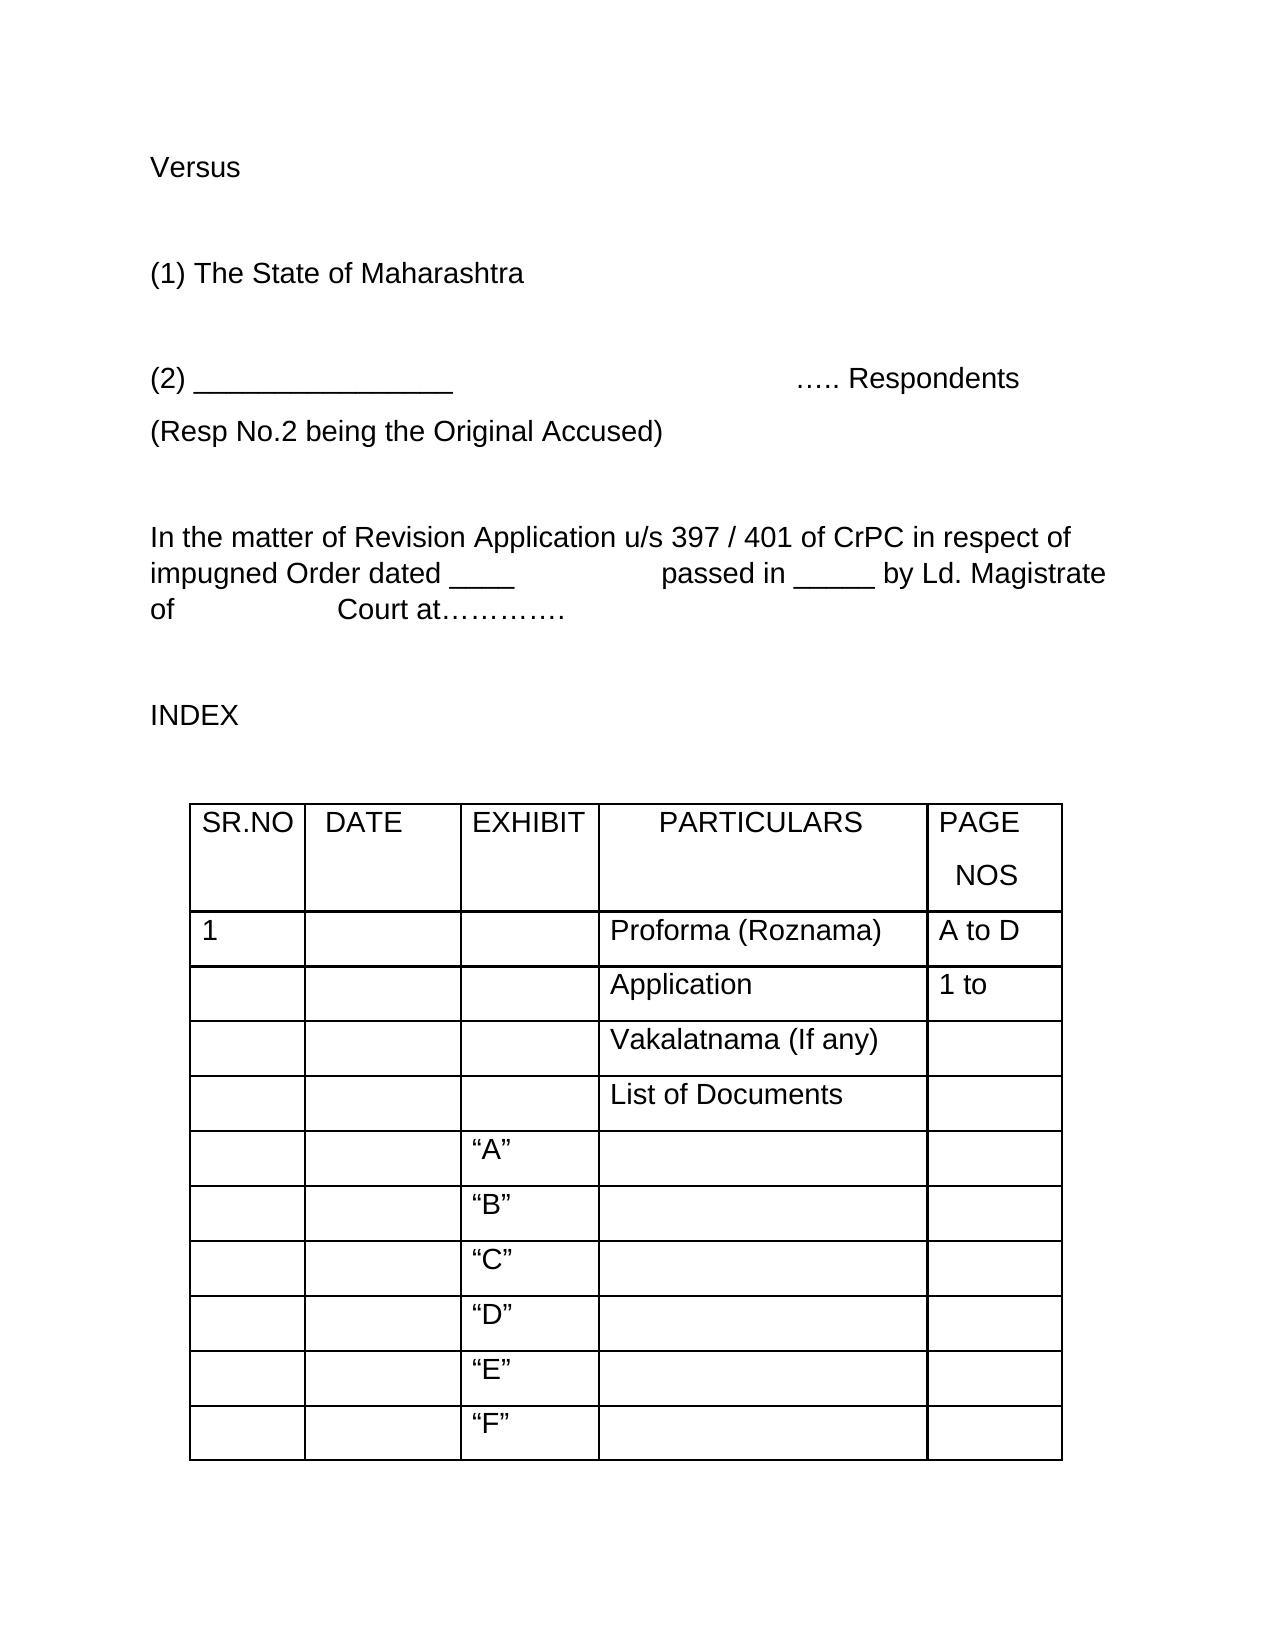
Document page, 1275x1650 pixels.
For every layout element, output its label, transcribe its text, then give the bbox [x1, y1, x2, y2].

table_cell [191, 1242, 304, 1295]
table_cell “D” [462, 1297, 598, 1349]
table_cell “F” [462, 1407, 598, 1459]
table_cell [306, 1132, 460, 1185]
table_header DATE [306, 805, 460, 910]
table_cell A to D [929, 913, 1061, 965]
table_cell [929, 1187, 1061, 1240]
table_cell [306, 1022, 460, 1075]
table_cell [600, 1352, 926, 1404]
table_cell 1 to [929, 968, 1061, 1020]
table_header PAGE NOS [929, 805, 1061, 910]
table_cell “A” [462, 1132, 598, 1185]
table_cell [929, 1297, 1061, 1349]
text INDEX [150, 698, 1125, 731]
table_cell Proforma (Roznama) [600, 913, 926, 965]
table_cell [191, 1132, 304, 1185]
table_header EXHIBIT [462, 805, 598, 910]
table_cell [306, 1187, 460, 1240]
table_cell [306, 1077, 460, 1130]
table_cell [929, 1022, 1061, 1075]
table_cell [929, 1407, 1061, 1459]
table_cell Application [600, 968, 926, 1020]
table_cell [929, 1077, 1061, 1130]
table_cell [600, 1407, 926, 1459]
table_cell [191, 1022, 304, 1075]
text (2) ________________ ….. Respondents [150, 361, 1125, 395]
table_cell Vakalatnama (If any) [600, 1022, 926, 1075]
table_header PARTICULARS [600, 805, 926, 910]
table_cell [191, 1352, 304, 1404]
table_cell [306, 1242, 460, 1295]
table_cell [191, 968, 304, 1020]
table_cell [600, 1187, 926, 1240]
text (Resp No.2 being the Original Accused) [150, 414, 1125, 448]
table_cell List of Documents [600, 1077, 926, 1130]
table_cell [600, 1132, 926, 1185]
table_cell [462, 968, 598, 1020]
table_cell [929, 1242, 1061, 1295]
table_cell [462, 1022, 598, 1075]
table_cell [600, 1242, 926, 1295]
table_header SR.NO [191, 805, 304, 910]
table_cell [191, 1077, 304, 1130]
table_cell [462, 1077, 598, 1130]
table_cell [600, 1297, 926, 1349]
table_cell [306, 1352, 460, 1404]
table_cell “C” [462, 1242, 598, 1295]
table_cell [191, 1297, 304, 1349]
text In the matter of Revision Application u/s 397 / 401 of CrPC in respect of impugned Order dated ____ passed in _____ by Ld. Magistrate of Court at…………. [150, 520, 1125, 626]
table_cell [929, 1132, 1061, 1185]
table_cell “B” [462, 1187, 598, 1240]
text (1) The State of Maharashtra [150, 256, 1125, 289]
table_cell [462, 913, 598, 965]
table_cell 1 [191, 913, 304, 965]
table_cell [306, 1297, 460, 1349]
table_cell [306, 1407, 460, 1459]
table_cell [929, 1352, 1061, 1404]
table_cell [306, 913, 460, 965]
table_cell [306, 968, 460, 1020]
text Versus [150, 150, 1125, 183]
table_cell [191, 1187, 304, 1240]
table_cell [191, 1407, 304, 1459]
table_cell “E” [462, 1352, 598, 1404]
